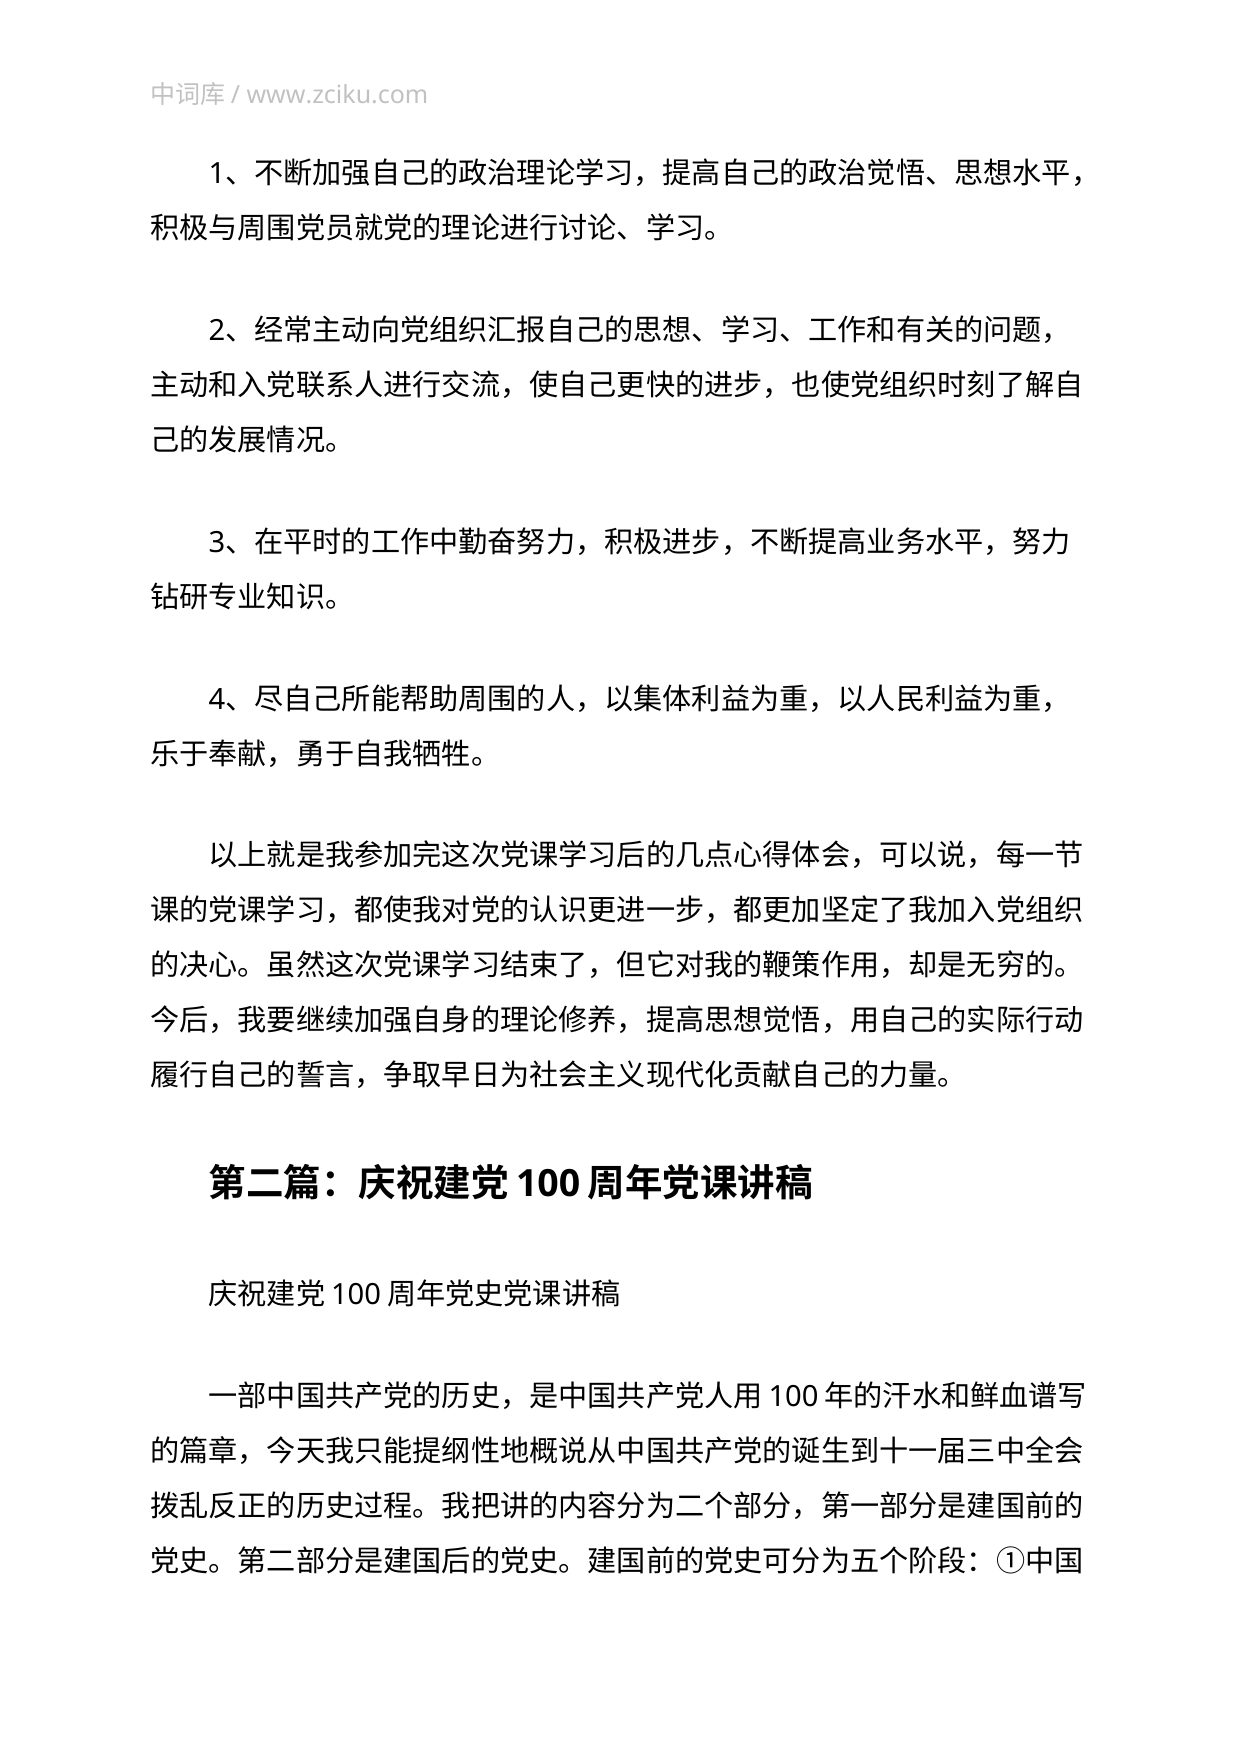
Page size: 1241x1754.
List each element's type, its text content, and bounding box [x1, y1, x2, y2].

text 2、经常主动向党组织汇报自己的思想、学习、工作和有关的问题，主动和入党联系人进行交流，使自己更快的进步，也使党组织时刻了解自己的发展情况。 [150, 307, 1090, 459]
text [150, 1373, 1090, 1580]
text 以上就是我参加完这次党课学习后的几点心得体会，可以说，每一节课的党课学习，都使我对党的认识更进一步，都更加坚定了我加入党组织的决心。虽然这次党课学习结束了，但它对我的鞭策作用，却是无穷的。今后，我要继续加强自身的理论修养，提高思想觉悟，用自己的实际行动履行自己的誓言，争取早日为社会主义现代化贡献自己的力量。 [150, 832, 1090, 1094]
text 4、尽自己所能帮助周围的人，以集体利益为重，以人民利益为重，乐于奉献，勇于自我牺牲。 [150, 675, 1090, 772]
text 第二篇：庆祝建党100周年党课讲稿 [150, 1153, 1090, 1208]
text 庆祝建党100周年党史党课讲稿 [150, 1271, 1090, 1313]
text 1、不断加强自己的政治理论学习，提高自己的政治觉悟、思想水平，积极与周围党员就党的理论进行讨论、学习。 [150, 150, 1090, 247]
text 3、在平时的工作中勤奋努力，积极进步，不断提高业务水平，努力钻研专业知识。 [150, 518, 1090, 616]
